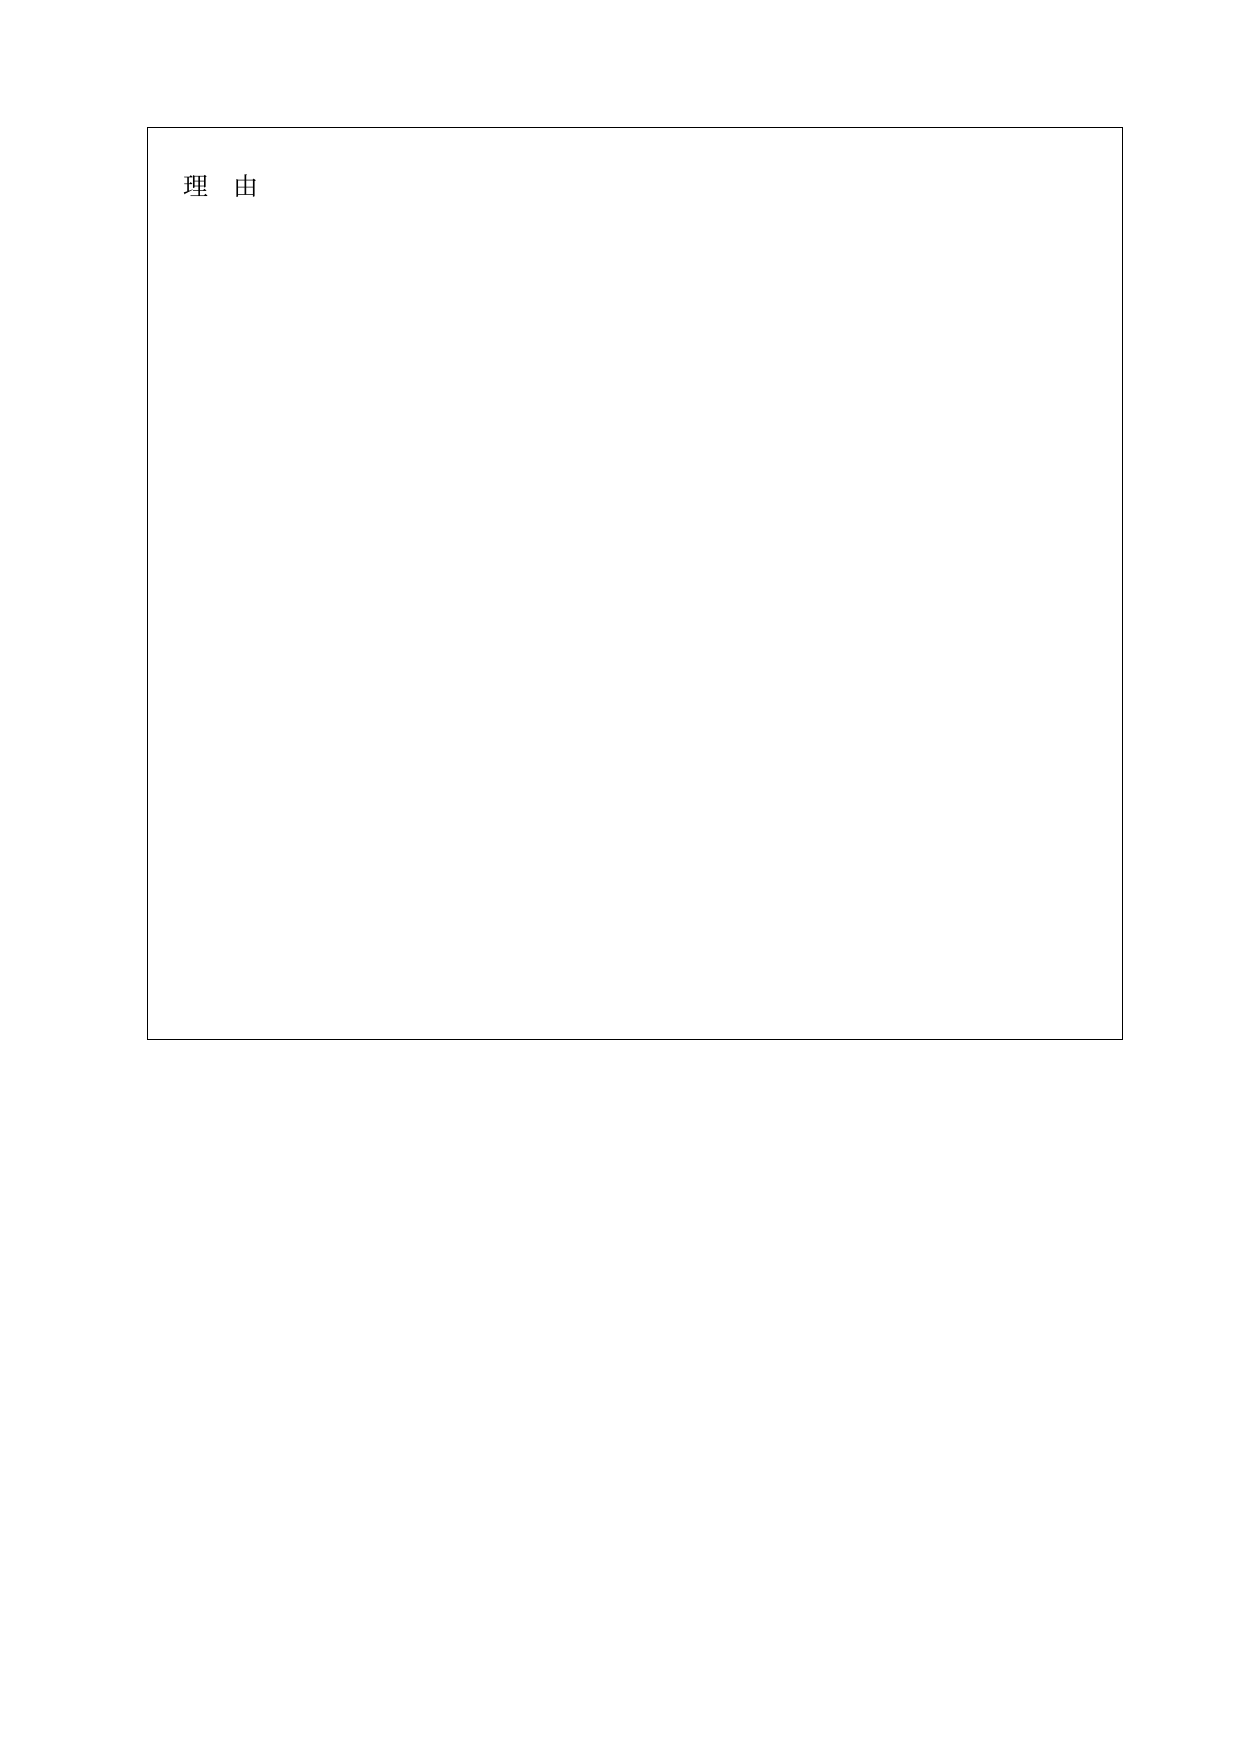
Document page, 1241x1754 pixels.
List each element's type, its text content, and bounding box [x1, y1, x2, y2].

table_cell 理 由 [148, 128, 1122, 1039]
